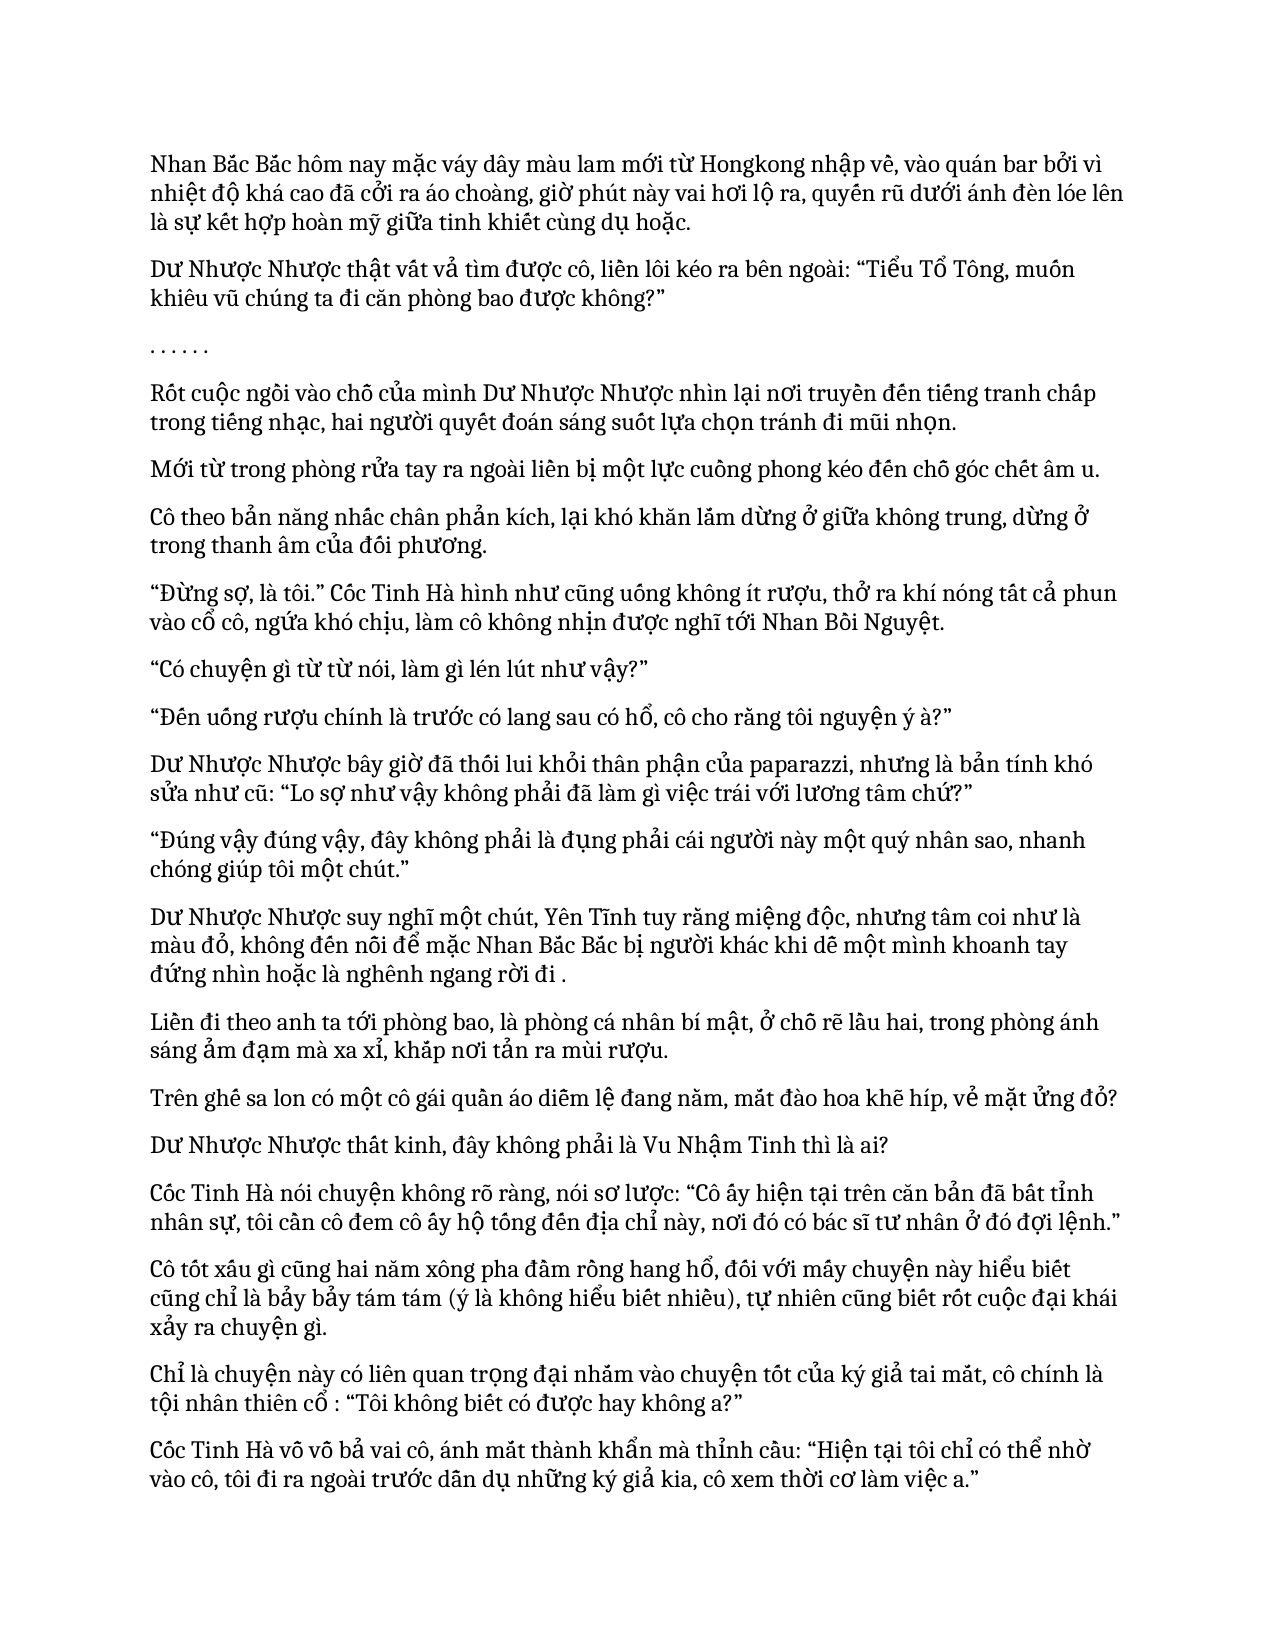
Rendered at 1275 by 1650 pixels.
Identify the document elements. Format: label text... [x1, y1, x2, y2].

text “Đúng vậy đúng vậy, đây không phải là đụng phải cái người này một quý nhân sao, nhanh chóng giúp tôi một chút.” [150, 826, 1125, 884]
text Trên ghế sa lon có một cô gái quần áo diễm lệ đang nằm, mắt đào hoa khẽ híp, vẻ mặt ửng đỏ? [150, 1084, 1125, 1112]
text Cô tốt xấu gì cũng hai năm xông pha đầm rồng hang hổ, đối với mấy chuyện này hiểu biết cũng chỉ là bảy bảy tám tám (ý là không hiểu biết nhiều), tự nhiên cũng biết rốt cuộc đại khái xảy ra chuyện gì. [150, 1255, 1125, 1341]
text “Có chuyện gì từ từ nói, làm gì lén lút như vậy?” [150, 655, 1125, 684]
text Dư Nhược Nhược suy nghĩ một chút, Yên Tĩnh tuy rằng miệng độc, nhưng tâm coi như là màu đỏ, không đến nỗi để mặc Nhan Bắc Bắc bị người khác khi dễ một mình khoanh tay đứng nhìn hoặc là nghênh ngang rời đi . [150, 902, 1125, 989]
text Mới từ trong phòng rửa tay ra ngoài liền bị một lực cuồng phong kéo đến chỗ góc chết âm u. [150, 455, 1125, 484]
text Rốt cuộc ngồi vào chỗ của mình Dư Nhược Nhược nhìn lại nơi truyền đến tiếng tranh chấp trong tiếng nhạc, hai người quyết đoán sáng suốt lựa chọn tránh đi mũi nhọn. [150, 379, 1125, 436]
text Dư Nhược Nhược bây giờ đã thối lui khỏi thân phận của paparazzi, nhưng là bản tính khó sửa như cũ: “Lo sợ như vậy không phải đã làm gì việc trái với lương tâm chứ?” [150, 750, 1125, 807]
text Liền đi theo anh ta tới phòng bao, là phòng cá nhân bí mật, ở chỗ rẽ lầu hai, trong phòng ánh sáng ảm đạm mà xa xỉ, khắp nơi tản ra mùi rượu. [150, 1007, 1125, 1065]
text Cô theo bản năng nhấc chân phản kích, lại khó khăn lắm dừng ở giữa không trung, dừng ở trong thanh âm của đối phương. [150, 502, 1125, 560]
text “Đừng sợ, là tôi.” Cốc Tinh Hà hình như cũng uống không ít rượu, thở ra khí nóng tất cả phun vào cổ cô, ngứa khó chịu, làm cô không nhịn được nghĩ tới Nhan Bồi Nguyệt. [150, 579, 1125, 636]
text . . . . . . [150, 331, 1125, 360]
text Dư Nhược Nhược thật vất vả tìm được cô, liền lôi kéo ra bên ngoài: “Tiểu Tổ Tông, muốn khiêu vũ chúng ta đi căn phòng bao được không?” [150, 255, 1125, 312]
text Cốc Tinh Hà nói chuyện không rõ ràng, nói sơ lược: “Cô ấy hiện tại trên căn bản đã bất tỉnh nhân sự, tôi cần cô đem cô ấy hộ tống đến địa chỉ này, nơi đó có bác sĩ tư nhân ở đó đợi lệnh.” [150, 1179, 1125, 1236]
text “Đến uống rượu chính là trước có lang sau có hổ, cô cho rằng tôi nguyện ý à?” [150, 702, 1125, 731]
text Chỉ là chuyện này có liên quan trọng đại nhắm vào chuyện tốt của ký giả tai mắt, cô chính là tội nhân thiên cổ : “Tôi không biết có được hay không a?” [150, 1360, 1125, 1417]
text Dư Nhược Nhược thất kinh, đây không phải là Vu Nhậm Tinh thì là ai? [150, 1131, 1125, 1160]
text Cốc Tinh Hà vỗ vỗ bả vai cô, ánh mắt thành khẩn mà thỉnh cầu: “Hiện tại tôi chỉ có thể nhờ vào cô, tôi đi ra ngoài trước dẫn dụ những ký giả kia, cô xem thời cơ làm việc a.” [150, 1436, 1125, 1494]
text Nhan Bắc Bắc hôm nay mặc váy dây màu lam mới từ Hongkong nhập về, vào quán bar bởi vì nhiệt độ khá cao đã cởi ra áo choàng, giờ phút này vai hơi lộ ra, quyến rũ dưới ánh đèn lóe lên là sự kết hợp hoàn mỹ giữa tinh khiết cùng dụ hoặc. [150, 150, 1125, 236]
